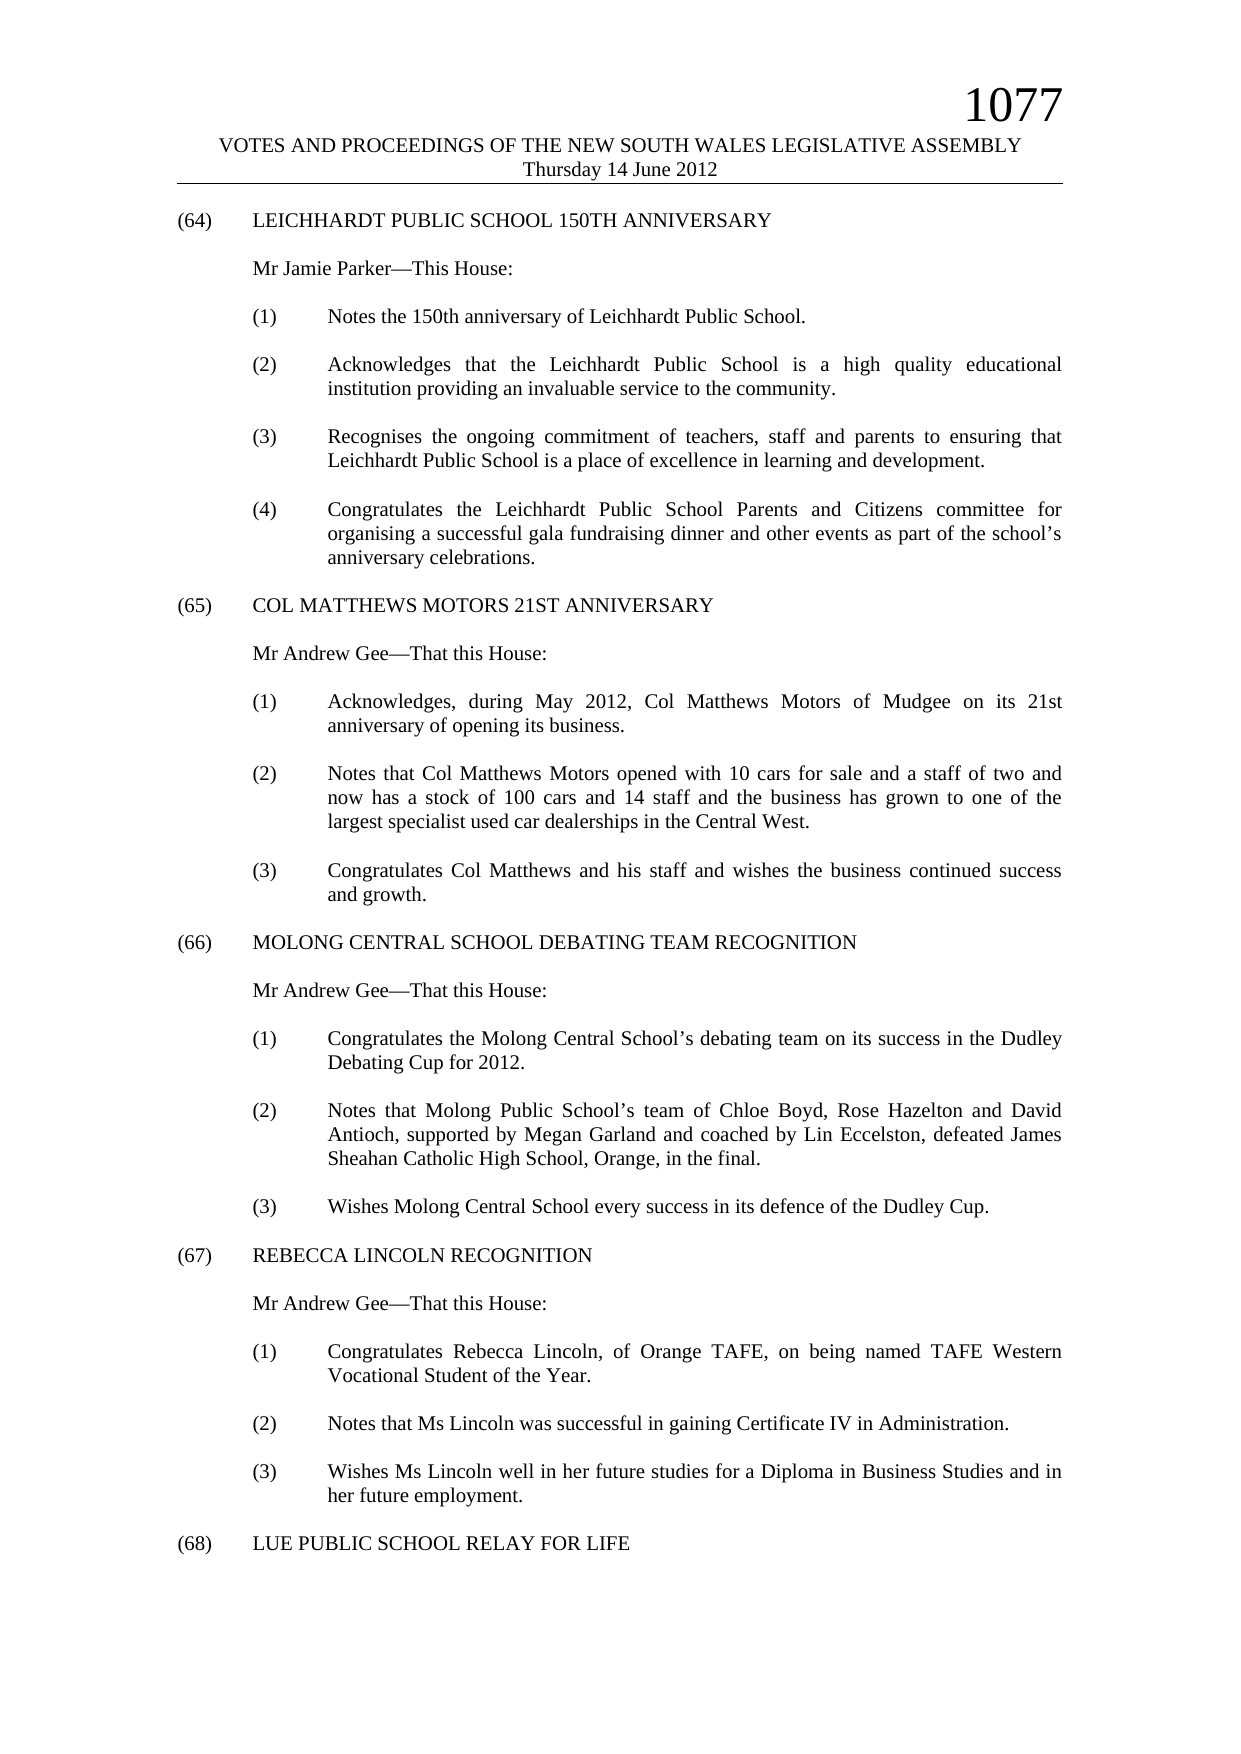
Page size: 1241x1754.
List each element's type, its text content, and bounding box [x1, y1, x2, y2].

text Mr Jamie Parker—This House: [252, 256, 1063, 280]
text (2) Acknowledges that the Leichhardt Public School is a high quality educational institution providing an invaluable service to the community. [252, 352, 1063, 400]
text (1) Congratulates Rebecca Lincoln, of Orange TAFE, on being named TAFE Western Vocational Student of the Year. [252, 1339, 1063, 1387]
text (3) Wishes Molong Central School every success in its defence of the Dudley Cup. [252, 1194, 1063, 1218]
text (67) REBECCA LINCOLN RECOGNITION [177, 1242, 1063, 1267]
text (3) Congratulates Col Matthews and his staff and wishes the business continued success and growth. [252, 857, 1063, 906]
text Mr Andrew Gee—That this House: [252, 978, 1063, 1002]
text (4) Congratulates the Leichhardt Public School Parents and Citizens committee for organising a successful gala fundraising dinner and other events as part of the school’s anniversary celebrations. [252, 497, 1063, 569]
text (66) MOLONG CENTRAL SCHOOL DEBATING TEAM RECOGNITION [177, 930, 1063, 954]
text (64) LEICHHARDT PUBLIC SCHOOL 150TH ANNIVERSARY [177, 208, 1063, 232]
text Mr Andrew Gee—That this House: [252, 1291, 1063, 1315]
text (3) Recognises the ongoing commitment of teachers, staff and parents to ensuring that Leichhardt Public School is a place of excellence in learning and development. [252, 424, 1063, 472]
text (1) Notes the 150th anniversary of Leichhardt Public School. [252, 304, 1063, 328]
text (65) COL MATTHEWS MOTORS 21ST ANNIVERSARY [177, 593, 1063, 617]
text (1) Acknowledges, during May 2012, Col Matthews Motors of Mudgee on its 21st anniversary of opening its business. [252, 689, 1063, 737]
text (2) Notes that Col Matthews Motors opened with 10 cars for sale and a staff of two and now has a stock of 100 cars and 14 staff and the business has grown to one of the largest specialist used car dealerships in the Central West. [252, 761, 1063, 833]
text (1) Congratulates the Molong Central School’s debating team on its success in the Dudley Debating Cup for 2012. [252, 1026, 1063, 1074]
text (2) Notes that Ms Lincoln was successful in gaining Certificate IV in Administration. [252, 1411, 1063, 1435]
text (2) Notes that Molong Public School’s team of Chloe Boyd, Rose Hazelton and David Antioch, supported by Megan Garland and coached by Lin Eccelston, defeated James Sheahan Catholic High School, Orange, in the final. [252, 1098, 1063, 1170]
text (68) LUE PUBLIC SCHOOL RELAY FOR LIFE [177, 1531, 1063, 1555]
text Mr Andrew Gee—That this House: [252, 641, 1063, 665]
text (3) Wishes Ms Lincoln well in her future studies for a Diploma in Business Studies and in her future employment. [252, 1459, 1063, 1507]
